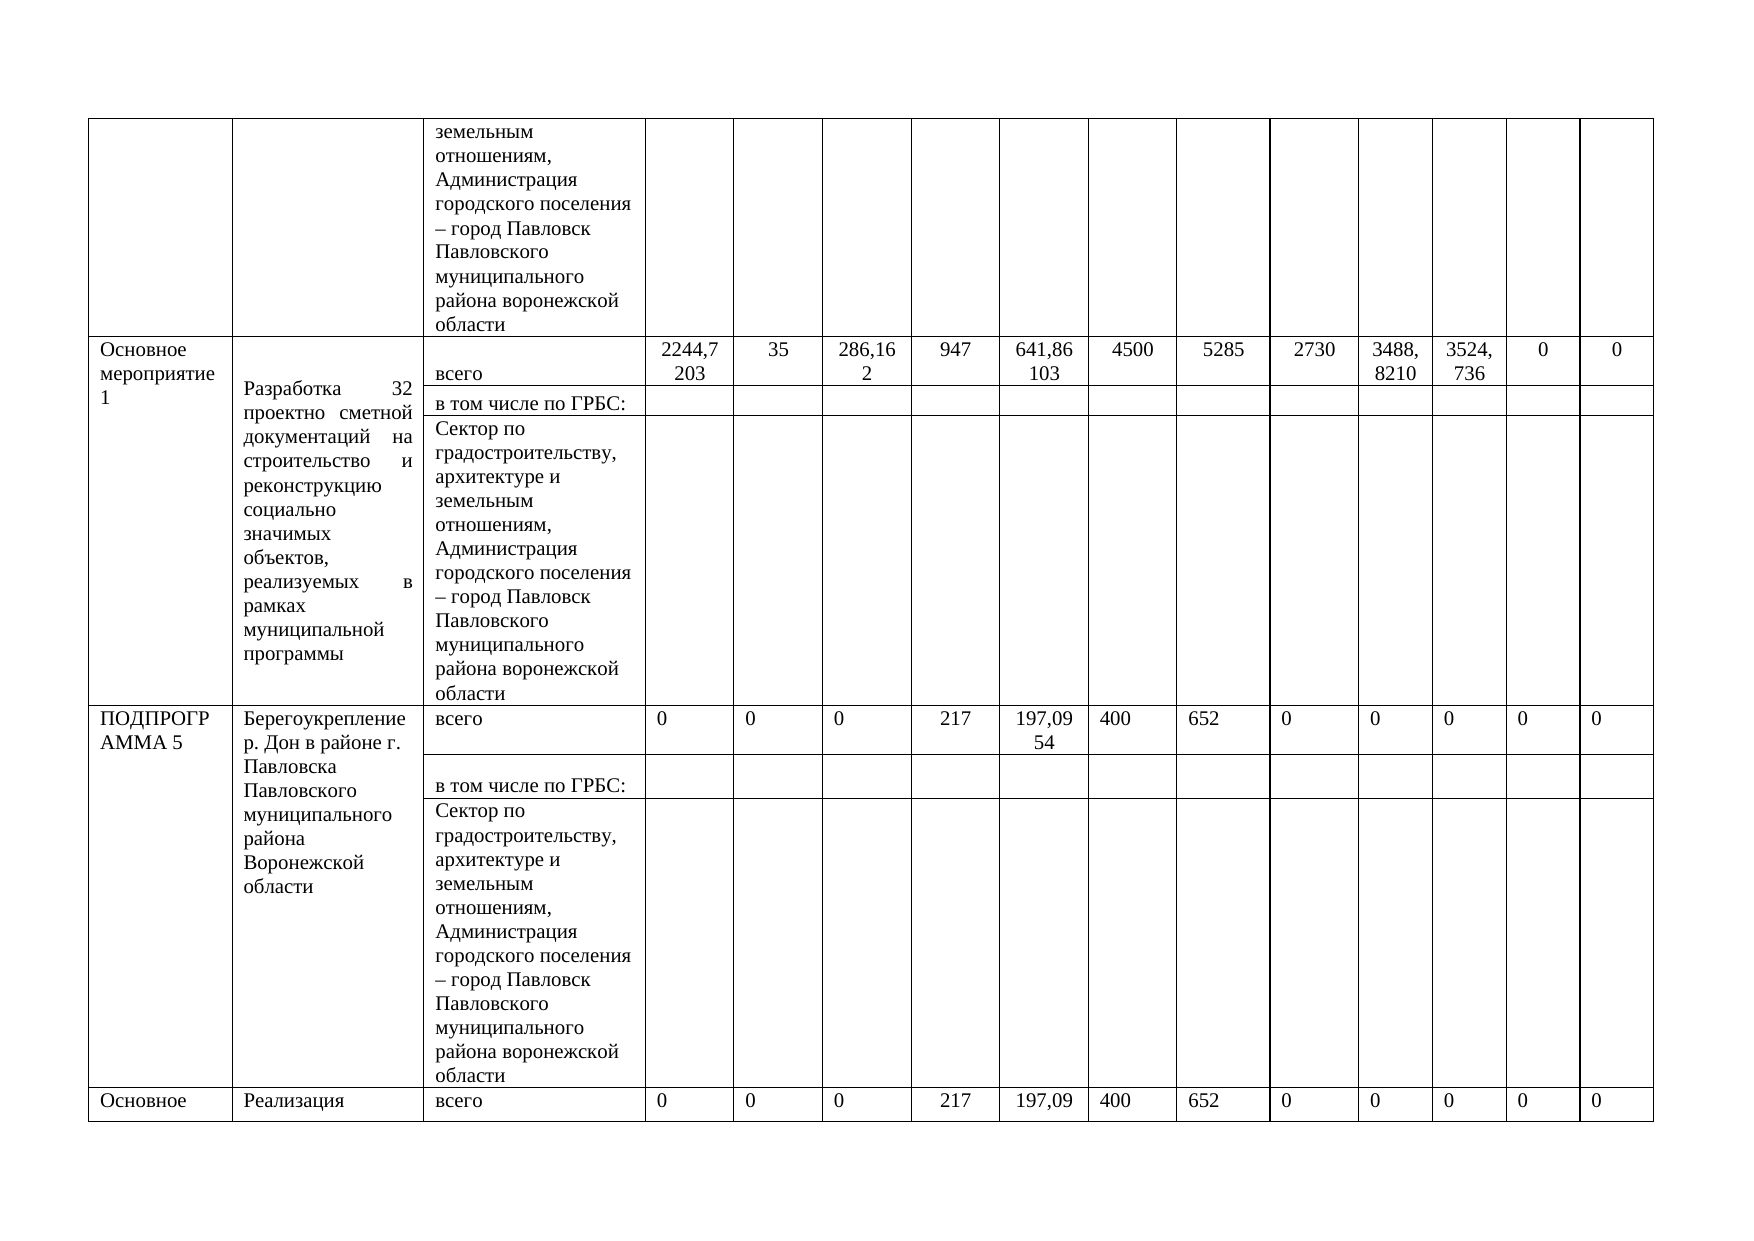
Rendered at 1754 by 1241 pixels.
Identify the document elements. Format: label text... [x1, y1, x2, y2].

table_cell [823, 416, 911, 704]
table_cell ПОДПРОГРАММА 5 [89, 706, 232, 1087]
table_cell [734, 386, 822, 415]
table_cell 947 [912, 337, 999, 385]
table_cell [1359, 386, 1432, 415]
table_cell [734, 416, 822, 704]
table_cell 0 [734, 706, 822, 754]
table_cell 217 [912, 706, 999, 754]
table_cell 0 [1359, 706, 1432, 754]
table_cell [734, 119, 822, 336]
table_cell 5285 [1177, 337, 1269, 385]
table_cell 652 [1177, 706, 1269, 754]
table_cell [1089, 799, 1176, 1087]
table_cell [1271, 755, 1358, 797]
table_cell 400 [1089, 706, 1176, 754]
table_cell Основное мероприятие 1 [89, 337, 232, 704]
table_cell [823, 755, 911, 797]
table_cell [1433, 386, 1506, 415]
table_cell [1177, 799, 1269, 1087]
table_cell 0 [1433, 1088, 1506, 1121]
table_cell [646, 799, 733, 1087]
table_cell всего [424, 706, 645, 754]
table_cell 400 [1089, 1088, 1176, 1121]
table_cell [1581, 386, 1653, 415]
table_cell Берегоукрепление р. Дон в районе г. Павловска Павловского муниципального района Воронежской области [233, 706, 423, 1087]
table_cell 0 [646, 706, 733, 754]
table_cell [912, 799, 999, 1087]
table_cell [233, 1088, 423, 1121]
table_cell [1433, 755, 1506, 797]
table_cell [1359, 755, 1432, 797]
table_cell [1177, 386, 1269, 415]
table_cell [89, 1088, 232, 1121]
table_cell [1581, 755, 1653, 797]
table_cell [1177, 416, 1269, 704]
table_cell всего [424, 337, 645, 385]
table_cell [1359, 119, 1432, 336]
table_cell [823, 799, 911, 1087]
table_cell 286,162 [823, 337, 911, 385]
table_cell 0 [823, 1088, 911, 1121]
table_cell 0 [646, 1088, 733, 1121]
table_cell 0 [1271, 706, 1358, 754]
table_cell [1089, 755, 1176, 797]
table_cell 0 [1507, 706, 1579, 754]
table_cell [734, 755, 822, 797]
table_cell [1507, 416, 1579, 704]
table_cell [646, 755, 733, 797]
table_cell 0 [1581, 706, 1653, 754]
table_cell [823, 386, 911, 415]
table_cell 652 [1177, 1088, 1269, 1121]
table_cell 2244,7203 [646, 337, 733, 385]
table_cell [1507, 755, 1579, 797]
table_cell [912, 416, 999, 704]
table_cell [1000, 386, 1088, 415]
table_cell в том числе по ГРБС: [424, 755, 645, 797]
table_cell 0 [1581, 337, 1653, 385]
table_cell 217 [912, 1088, 999, 1121]
table_cell [1177, 755, 1269, 797]
table_cell 197,0954 [1000, 706, 1088, 754]
table_cell [734, 799, 822, 1087]
table_cell [1000, 799, 1088, 1087]
table_cell [1433, 416, 1506, 704]
table_cell [1089, 386, 1176, 415]
table_cell [1359, 799, 1432, 1087]
table_cell 641,86103 [1000, 337, 1088, 385]
table_cell [646, 119, 733, 336]
table_cell в том числе по ГРБС: [424, 386, 645, 415]
table_cell [823, 119, 911, 336]
table_cell [1507, 386, 1579, 415]
table_cell [1177, 119, 1269, 336]
table_cell [1089, 416, 1176, 704]
table_cell [1581, 799, 1653, 1087]
table_cell 0 [1433, 706, 1506, 754]
table_cell [1359, 416, 1432, 704]
table_cell [1507, 799, 1579, 1087]
table_cell [1089, 119, 1176, 336]
table_cell [1271, 119, 1358, 336]
table_cell 197,0954 [1000, 1088, 1088, 1121]
table_cell 0 [1359, 1088, 1432, 1121]
table_cell всего [424, 1088, 645, 1121]
table_cell [1581, 119, 1653, 336]
table_cell [1507, 119, 1579, 336]
table_cell 0 [823, 706, 911, 754]
table_cell 0 [1581, 1088, 1653, 1121]
table_cell 0 [1507, 337, 1579, 385]
table_cell [1000, 755, 1088, 797]
table_cell [912, 119, 999, 336]
table_cell Разработка 32 проектно сметной документаций на строительство и реконструкцию социально значимых объектов, реализуемых в рамках муниципальной программы [233, 337, 423, 704]
table_cell 0 [1507, 1088, 1579, 1121]
table_cell [1271, 799, 1358, 1087]
table_cell [1271, 386, 1358, 415]
table_cell [1271, 416, 1358, 704]
table_cell [1433, 799, 1506, 1087]
table_cell [1000, 119, 1088, 336]
table_cell 35 [734, 337, 822, 385]
table_cell 4500 [1089, 337, 1176, 385]
table_cell [646, 386, 733, 415]
table_cell [646, 416, 733, 704]
table_cell 3488,8210 [1359, 337, 1432, 385]
table_cell [912, 755, 999, 797]
table_cell [1433, 119, 1506, 336]
table_cell [1000, 416, 1088, 704]
table_cell 0 [734, 1088, 822, 1121]
table_cell [1581, 416, 1653, 704]
table_cell 2730 [1271, 337, 1358, 385]
table_cell 0 [1271, 1088, 1358, 1121]
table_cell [424, 119, 645, 336]
table_cell 3524,736 [1433, 337, 1506, 385]
table_cell [912, 386, 999, 415]
